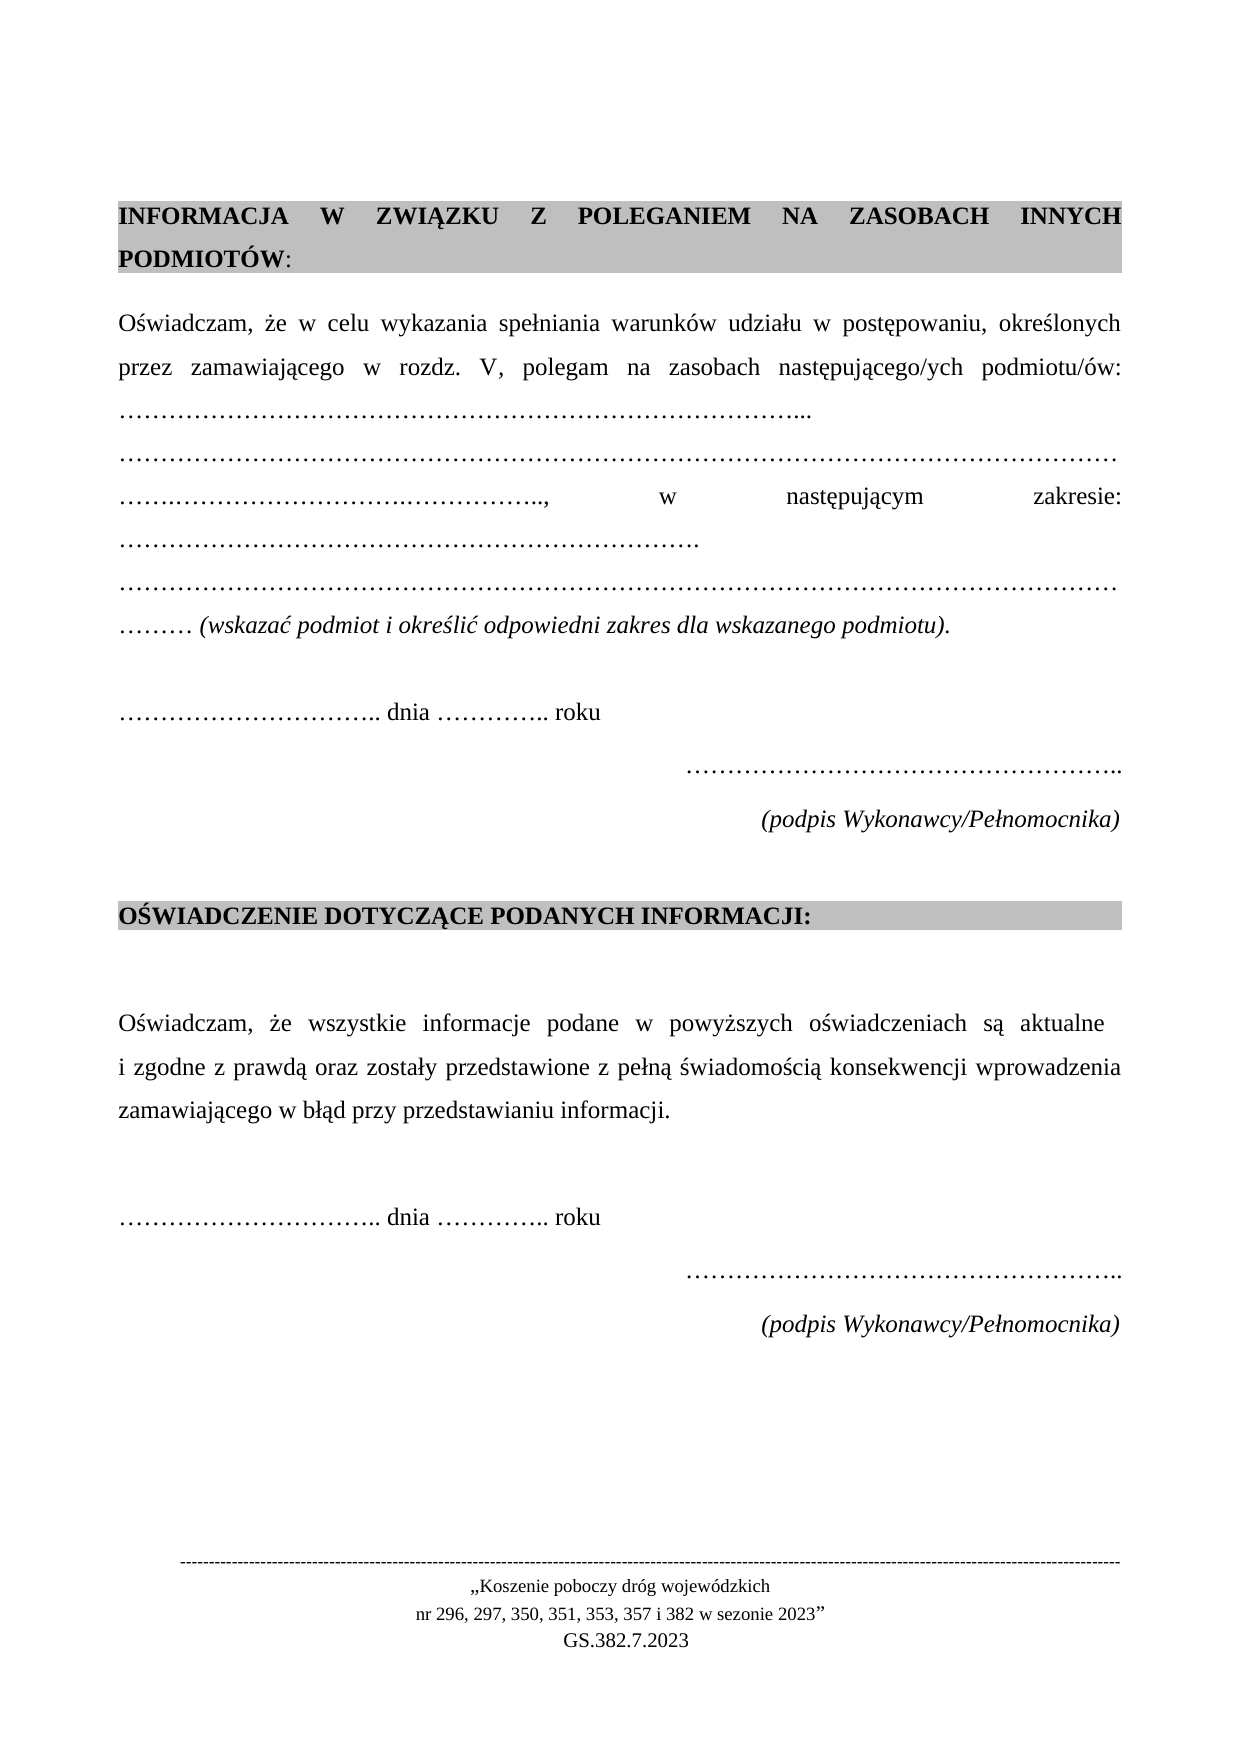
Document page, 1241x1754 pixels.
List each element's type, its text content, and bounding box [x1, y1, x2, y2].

text ………………………….. dnia ………….. roku [118, 697, 1122, 725]
text …………………………………………….. [118, 1256, 1122, 1284]
text INFORMACJA W ZWIĄZKU Z POLEGANIEM NA ZASOBACH INNYCH PODMIOTÓW: [118, 201, 1122, 273]
text ………………………….. dnia ………….. roku [118, 1202, 1122, 1231]
text OŚWIADCZENIE DOTYCZĄCE PODANYCH INFORMACJI: [118, 901, 1122, 930]
text …………………………………………….. [118, 751, 1122, 779]
text ………………………………………………………………………………………………………………… (wskazać podmiot i określić odpowiedni zakres dla wskazanego podmiotu). [118, 567, 1122, 639]
text (podpis Wykonawcy/Pełnomocnika) [118, 804, 1122, 833]
text Oświadczam, że wszystkie informacje podane w powyższych oświadczeniach są aktualne i zgodne z prawdą oraz zostały przedstawione z pełną świadomością konsekwencji wprowadzenia zamawiającego w błąd przy przedstawianiu informacji. [118, 1008, 1122, 1123]
text (podpis Wykonawcy/Pełnomocnika) [118, 1309, 1122, 1338]
text Oświadczam, że w celu wykazania spełniania warunków udziału w postępowaniu, określonych przez zamawiającego w rozdz. V, polegam na zasobach następującego/ych podmiotu/ów: ………………………………………………………………………...……………………………………………………………………………………………………………….……………………….…………….., w następującym zakresie: ……………………………………………………………. [118, 308, 1122, 553]
